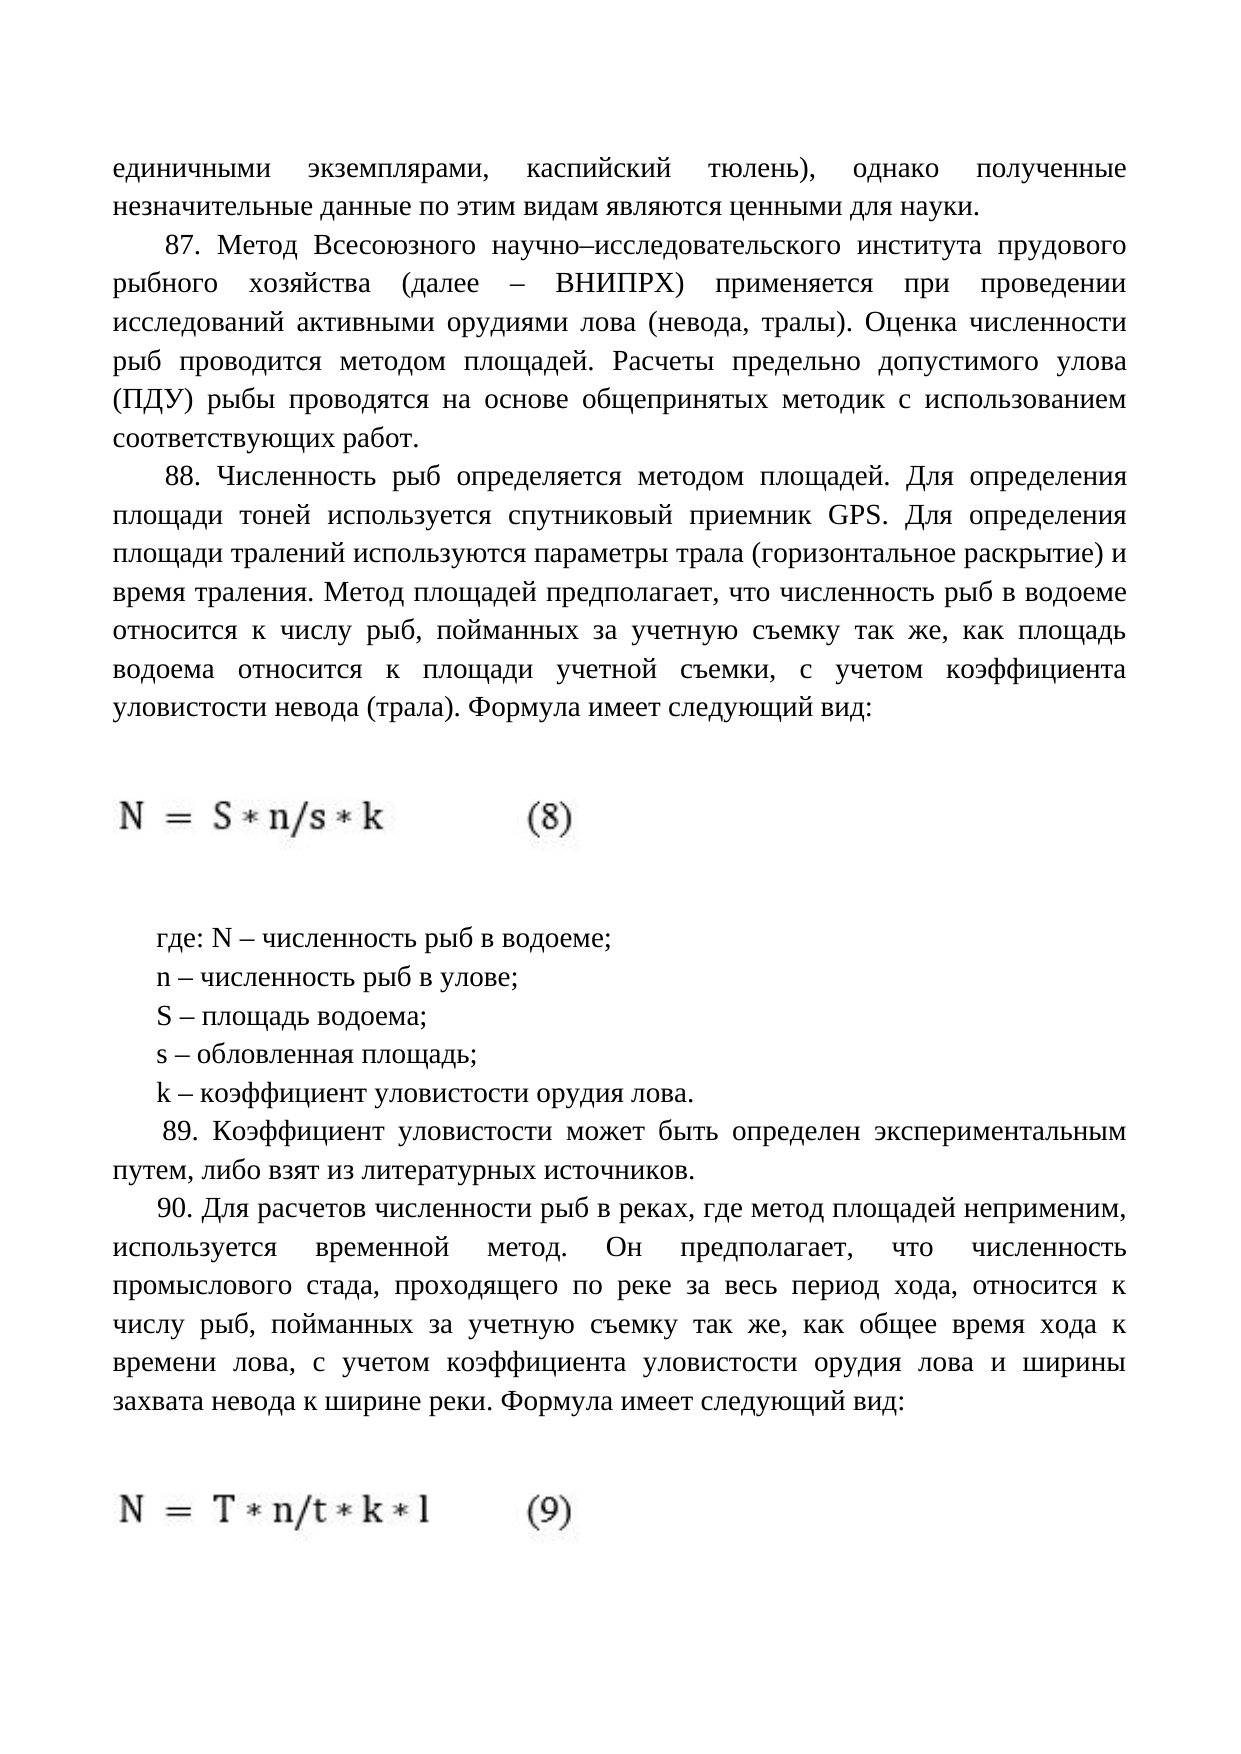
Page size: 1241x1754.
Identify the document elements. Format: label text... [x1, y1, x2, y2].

text k – коэффициент уловистости орудия лова. [112, 1075, 1128, 1108]
text S – площадь водоема; [112, 998, 1128, 1031]
text 88. Численность рыб определяется методом площадей. Для определения площади тоней используется спутниковый приемник GPS. Для определения площади тралений используются параметры трала (горизонтальное раскрытие) и время траления. Метод площадей предполагает, что численность рыб в водоеме относится к числу рыб, пойманных за учетную съемку так же, как площадь водоема относится к площади учетной съемки, с учетом коэффициента уловистости невода (трала). Формула имеет следующий вид: [112, 458, 1128, 723]
text где: N – численность рыб в водоеме; [112, 921, 1128, 954]
text 89. Коэффициент уловистости может быть определен экспериментальным путем, либо взят из литературных источников. [112, 1113, 1128, 1185]
picture [112, 766, 586, 857]
text 90. Для расчетов численности рыб в реках, где метод площадей неприменим, используется временной метод. Он предполагает, что численность промыслового стада, проходящего по реке за весь период хода, относится к числу рыб, пойманных за учетную съемку так же, как общее время хода к времени лова, с учетом коэффициента уловистости орудия лова и ширины захвата невода к ширине реки. Формула имеет следующий вид: [112, 1190, 1128, 1417]
picture [112, 1460, 596, 1556]
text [112, 150, 1128, 222]
text s – обловленная площадь; [112, 1036, 1128, 1070]
text n – численность рыб в улове; [112, 959, 1128, 993]
text 87. Метод Всесоюзного научно–исследовательского института прудового рыбного хозяйства (далее – ВНИПРХ) применяется при проведении исследований активными орудиями лова (невода, тралы). Оценка численности рыб проводится методом площадей. Расчеты предельно допустимого улова (ПДУ) рыбы проводятся на основе общепринятых методик с использованием соответствующих работ. [112, 227, 1128, 453]
